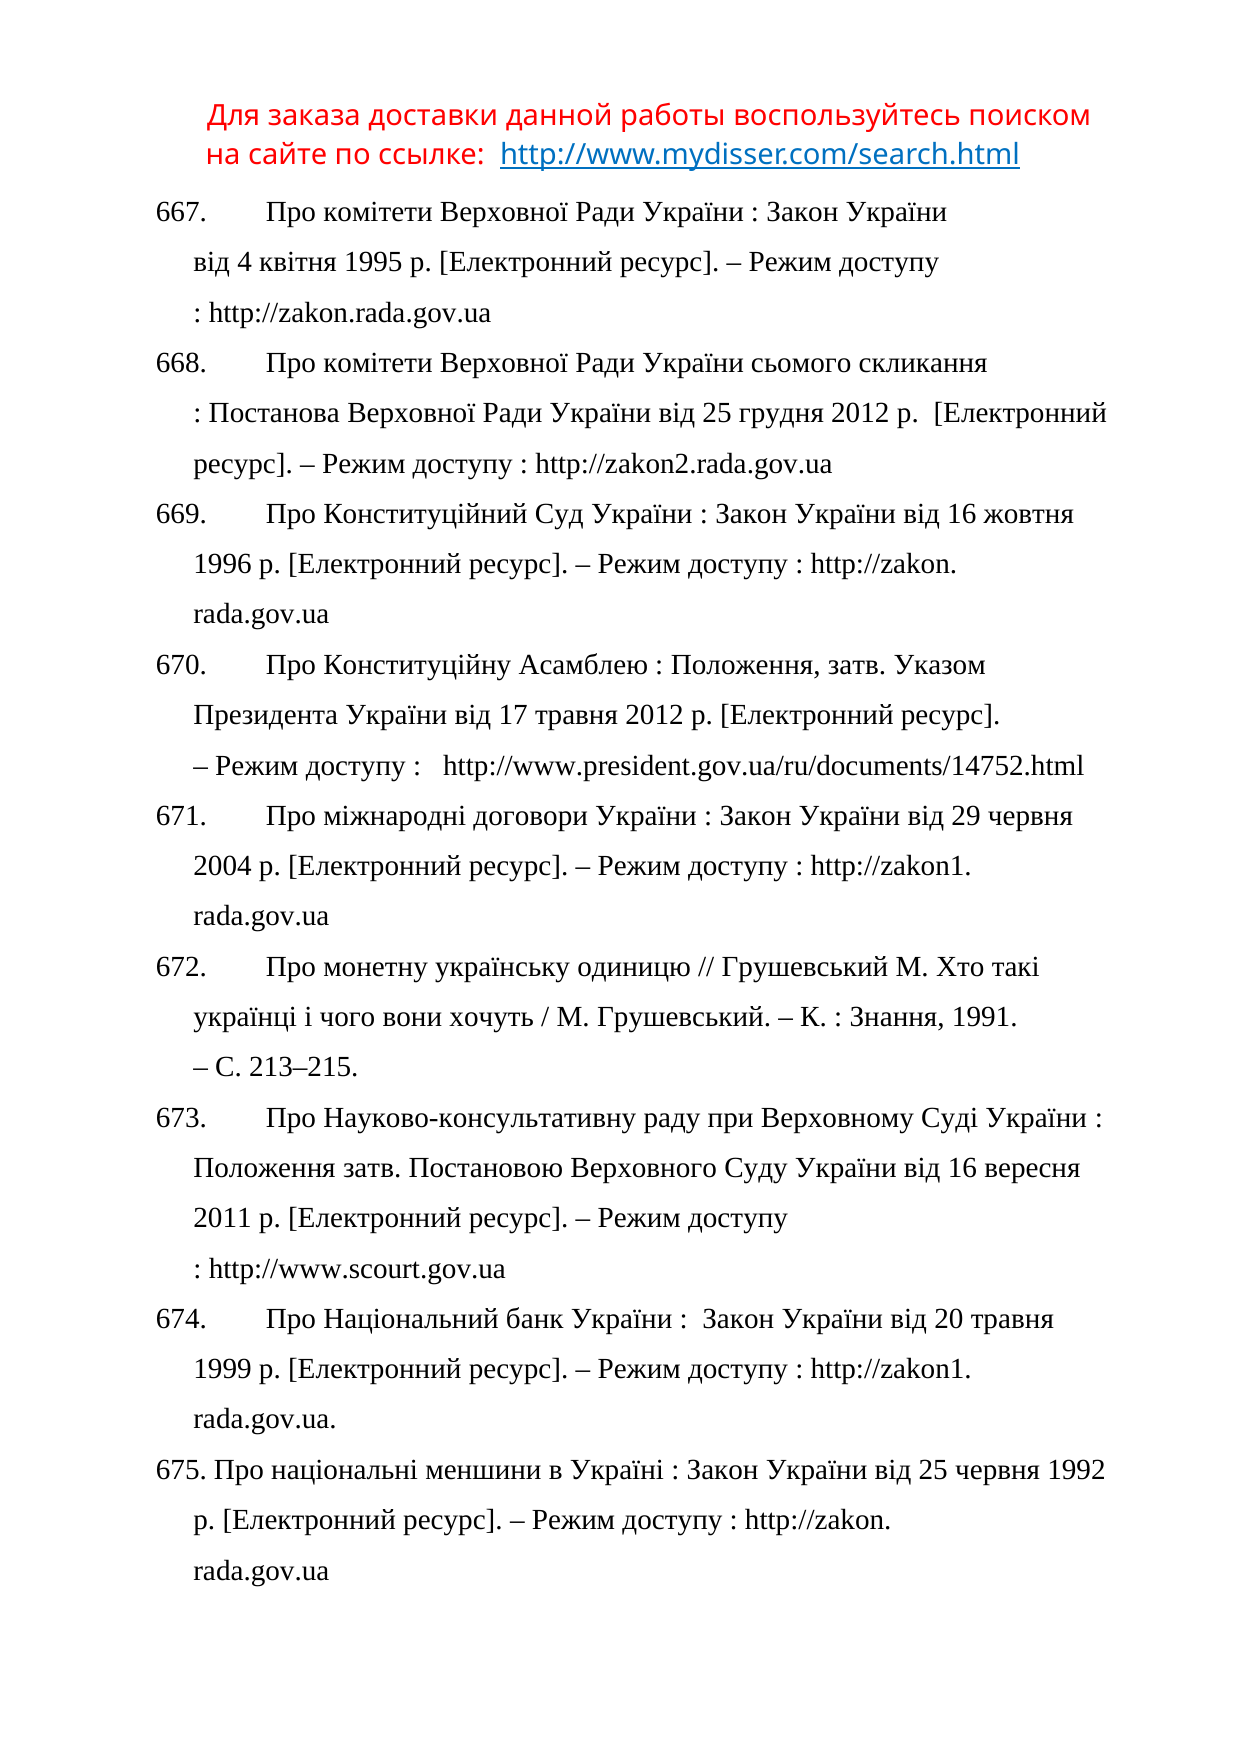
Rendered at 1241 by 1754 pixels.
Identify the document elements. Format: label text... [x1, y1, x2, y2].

list Про монетну українську одиницю // Грушевський М. Хто такі українці і чого вони хочуть / М. Грушевський. – К. : Знання, 1991. – С. 213–215. [156, 949, 1107, 1083]
list Про Конституційну Асамблею : Положення, затв. Указом Президента України від 17 травня 2012 р. [Електронний ресурс]. – Режим доступу : http://www.president.gov.ua/ru/documents/14752.html [156, 647, 1107, 781]
list Про міжнародні договори України : Закон України від 29 червня 2004 р. [Електронний ресурс]. – Режим доступу : http://zakon1. rada.gov.ua [156, 798, 1107, 932]
list Про комітети Верховної Ради України сьомого скликання : Постанова Верховної Ради України від 25 грудня 2012 р. [Електронний ресурс]. – Режим доступу : http://zakon2.rada.gov.ua [156, 345, 1107, 479]
list Про комітети Верховної Ради України : Закон України від 4 квітня 1995 р. [Електронний ресурс]. – Режим доступу : http://zakon.rada.gov.ua [156, 194, 1107, 328]
list Про Конституційний Суд України : Закон України від 16 жовтня 1996 р. [Електронний ресурс]. – Режим доступу : http://zakon. rada.gov.ua [156, 496, 1107, 630]
list Про Національний банк України : Закон України від 20 травня 1999 р. [Електронний ресурс]. – Режим доступу : http://zakon1. rada.gov.ua. [156, 1301, 1107, 1435]
list Про Науково-консультативну раду при Верховному Суді України : Положення затв. Постановою Верховного Суду України від 16 вересня 2011 р. [Електронний ресурс]. – Режим доступу : http://www.scourt.gov.ua [156, 1100, 1107, 1284]
list Про національні меншини в Україні : Закон України від 25 червня 1992 р. [Електронний ресурс]. – Режим доступу : http://zakon. rada.gov.ua [156, 1452, 1107, 1586]
